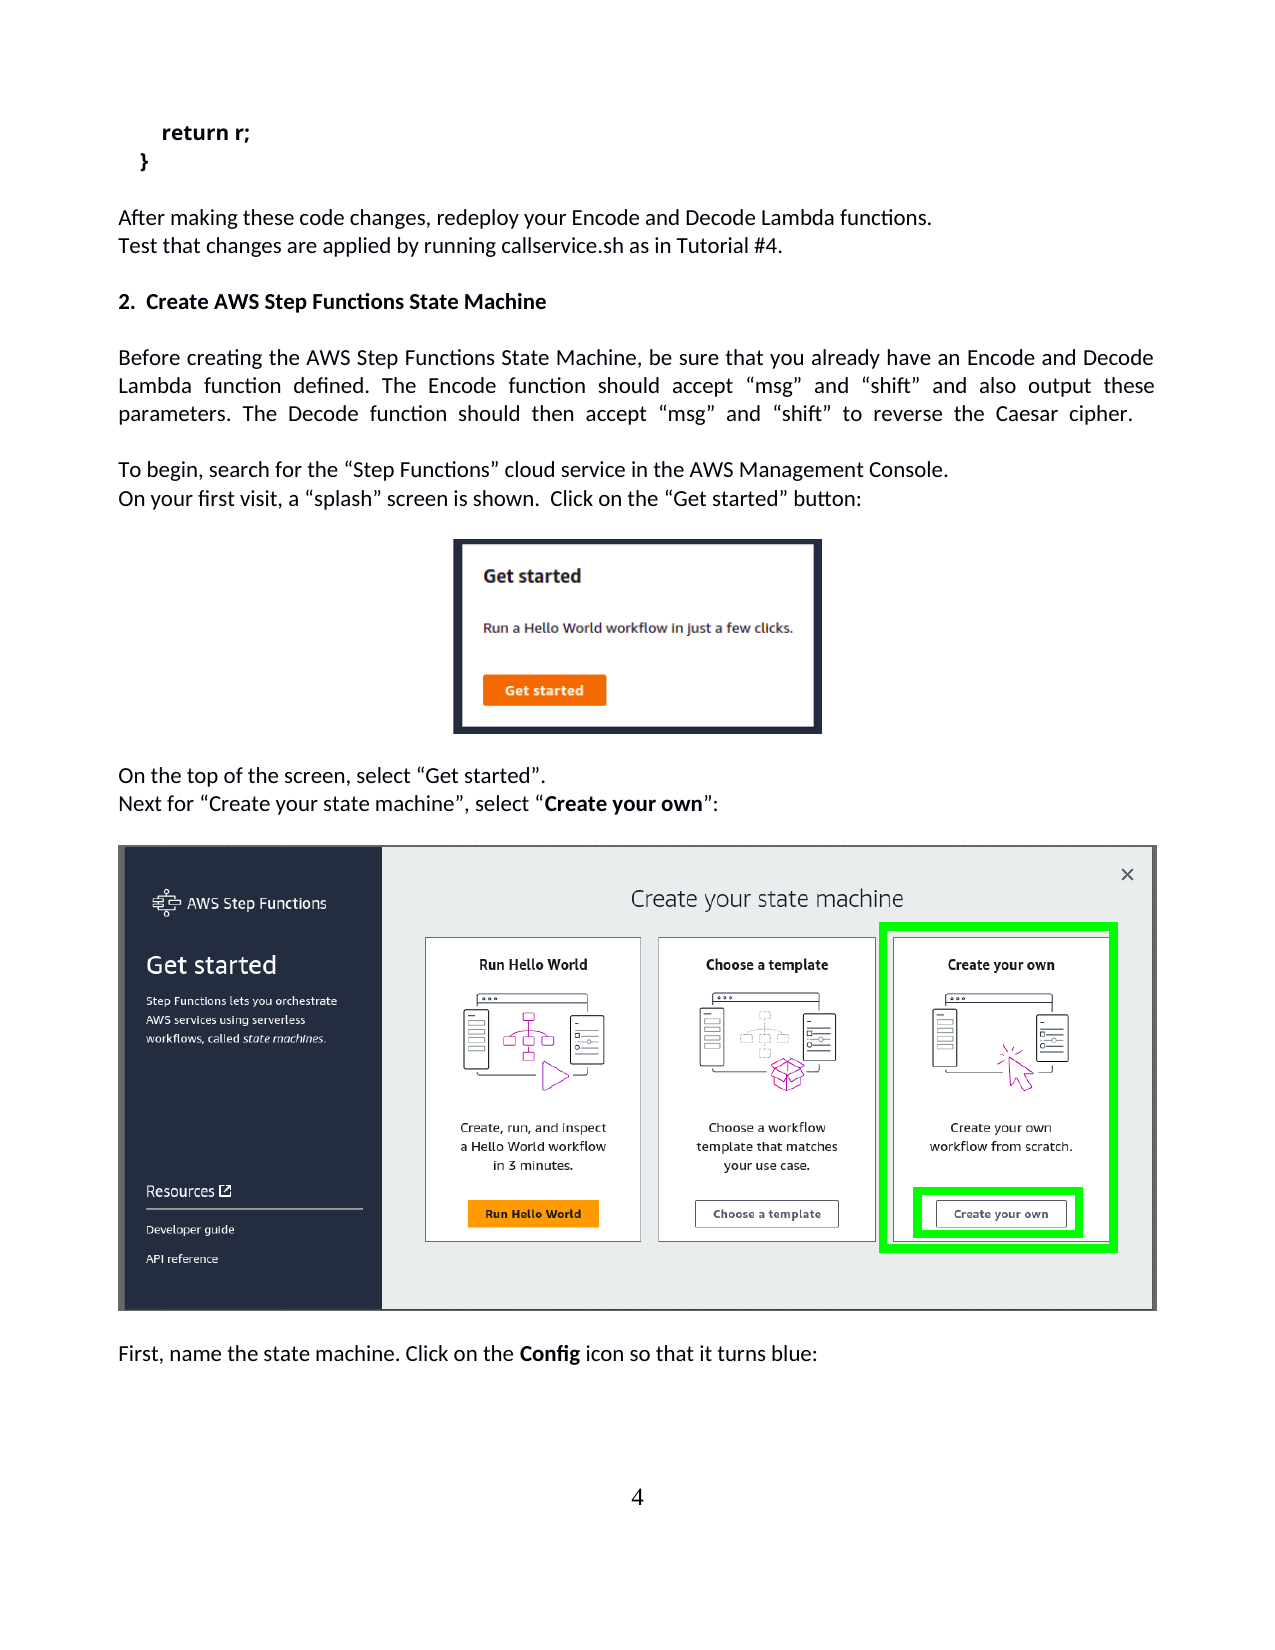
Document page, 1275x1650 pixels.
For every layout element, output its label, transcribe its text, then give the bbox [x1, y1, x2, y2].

text 2. Create AWS Step Functions State Machine [118, 287, 1157, 316]
text On your first visit, a “splash” screen is shown. Click on the “Get started” button: [118, 484, 1157, 512]
text Test that changes are applied by running callservice.sh as in Tutorial #4. [118, 231, 1157, 259]
text After making these code changes, redeploy your Encode and Decode Lambda functions. [118, 203, 1157, 231]
text Next for “Create your state machine”, select “Create your own”: [118, 789, 1157, 817]
text First, name the state machine. Click on the Config icon so that it turns blue: [118, 1339, 1157, 1367]
picture [118, 845, 1157, 1311]
text return r; [118, 118, 1157, 147]
text } [118, 147, 1157, 175]
text Before creating the AWS Step Functions State Machine, be sure that you already have an Encode and Decode Lambda function defined. The Encode function should accept “msg” and “shift” and also output these parameters. The Decode function should then accept “msg” and “shift” to reverse the Caesar cipher. To begin, search for the “Step Functions” cloud service in the AWS Management Console. [118, 343, 1157, 484]
picture [453, 539, 822, 734]
text On the top of the screen, select “Get started”. [118, 761, 1157, 789]
